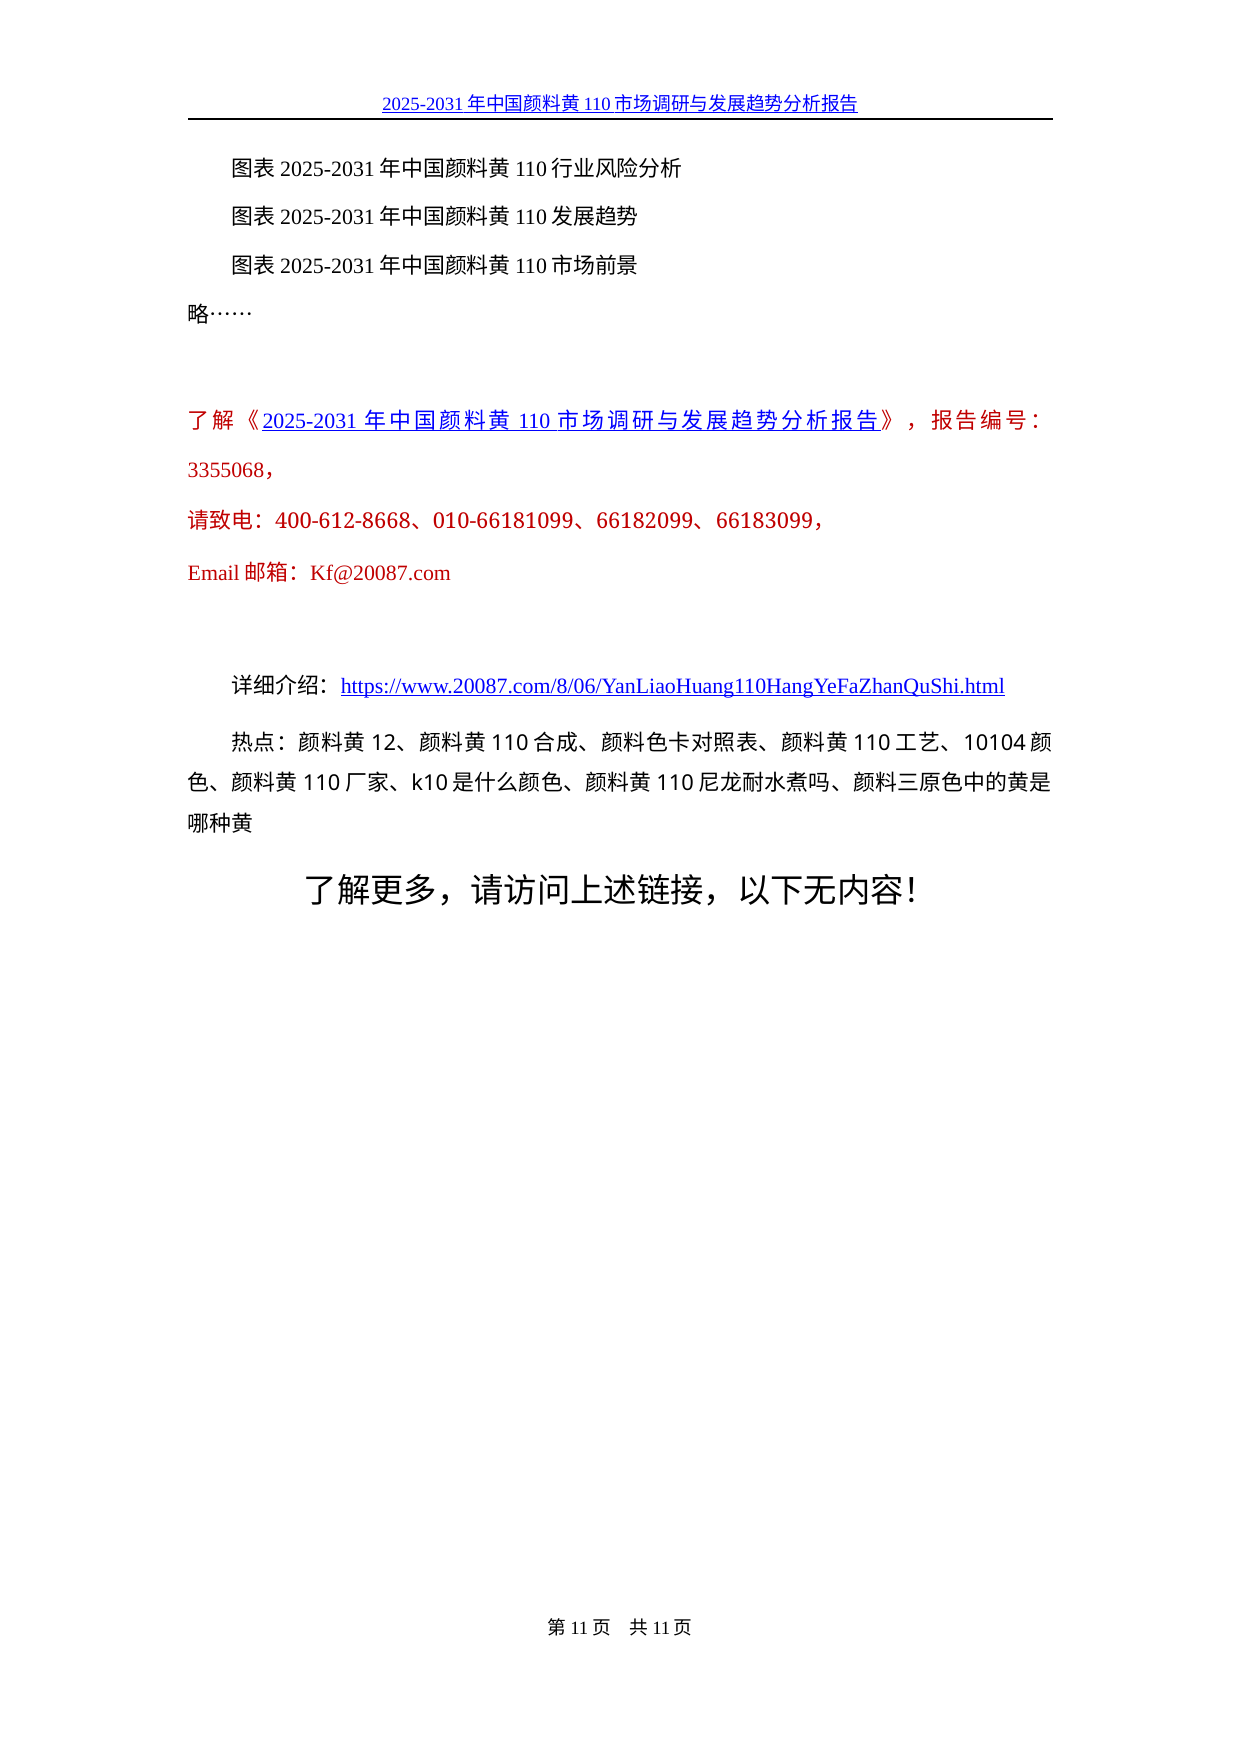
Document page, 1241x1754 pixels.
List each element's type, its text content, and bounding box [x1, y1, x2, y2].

text 请致电：400-612-8668、010-66181099、66182099、66183099， [187, 503, 1053, 536]
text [187, 150, 1053, 329]
text Email邮箱：Kf@20087.com [187, 555, 1053, 587]
text 详细介绍：https://www.20087.com/8/06/YanLiaoHuang110HangYeFaZhanQuShi.html [187, 668, 1053, 700]
text 了解《2025-2031年中国颜料黄110市场调研与发展趋势分析报告》，报告编号：3355068， [187, 403, 1053, 484]
title 了解更多，请访问上述链接，以下无内容！ [187, 856, 1053, 921]
text 热点：颜料黄12、颜料黄110合成、颜料色卡对照表、颜料黄110工艺、10104颜色、颜料黄110厂家、k10是什么颜色、颜料黄110尼龙耐水煮吗、颜料三原色中的黄是哪种黄 [187, 724, 1053, 838]
